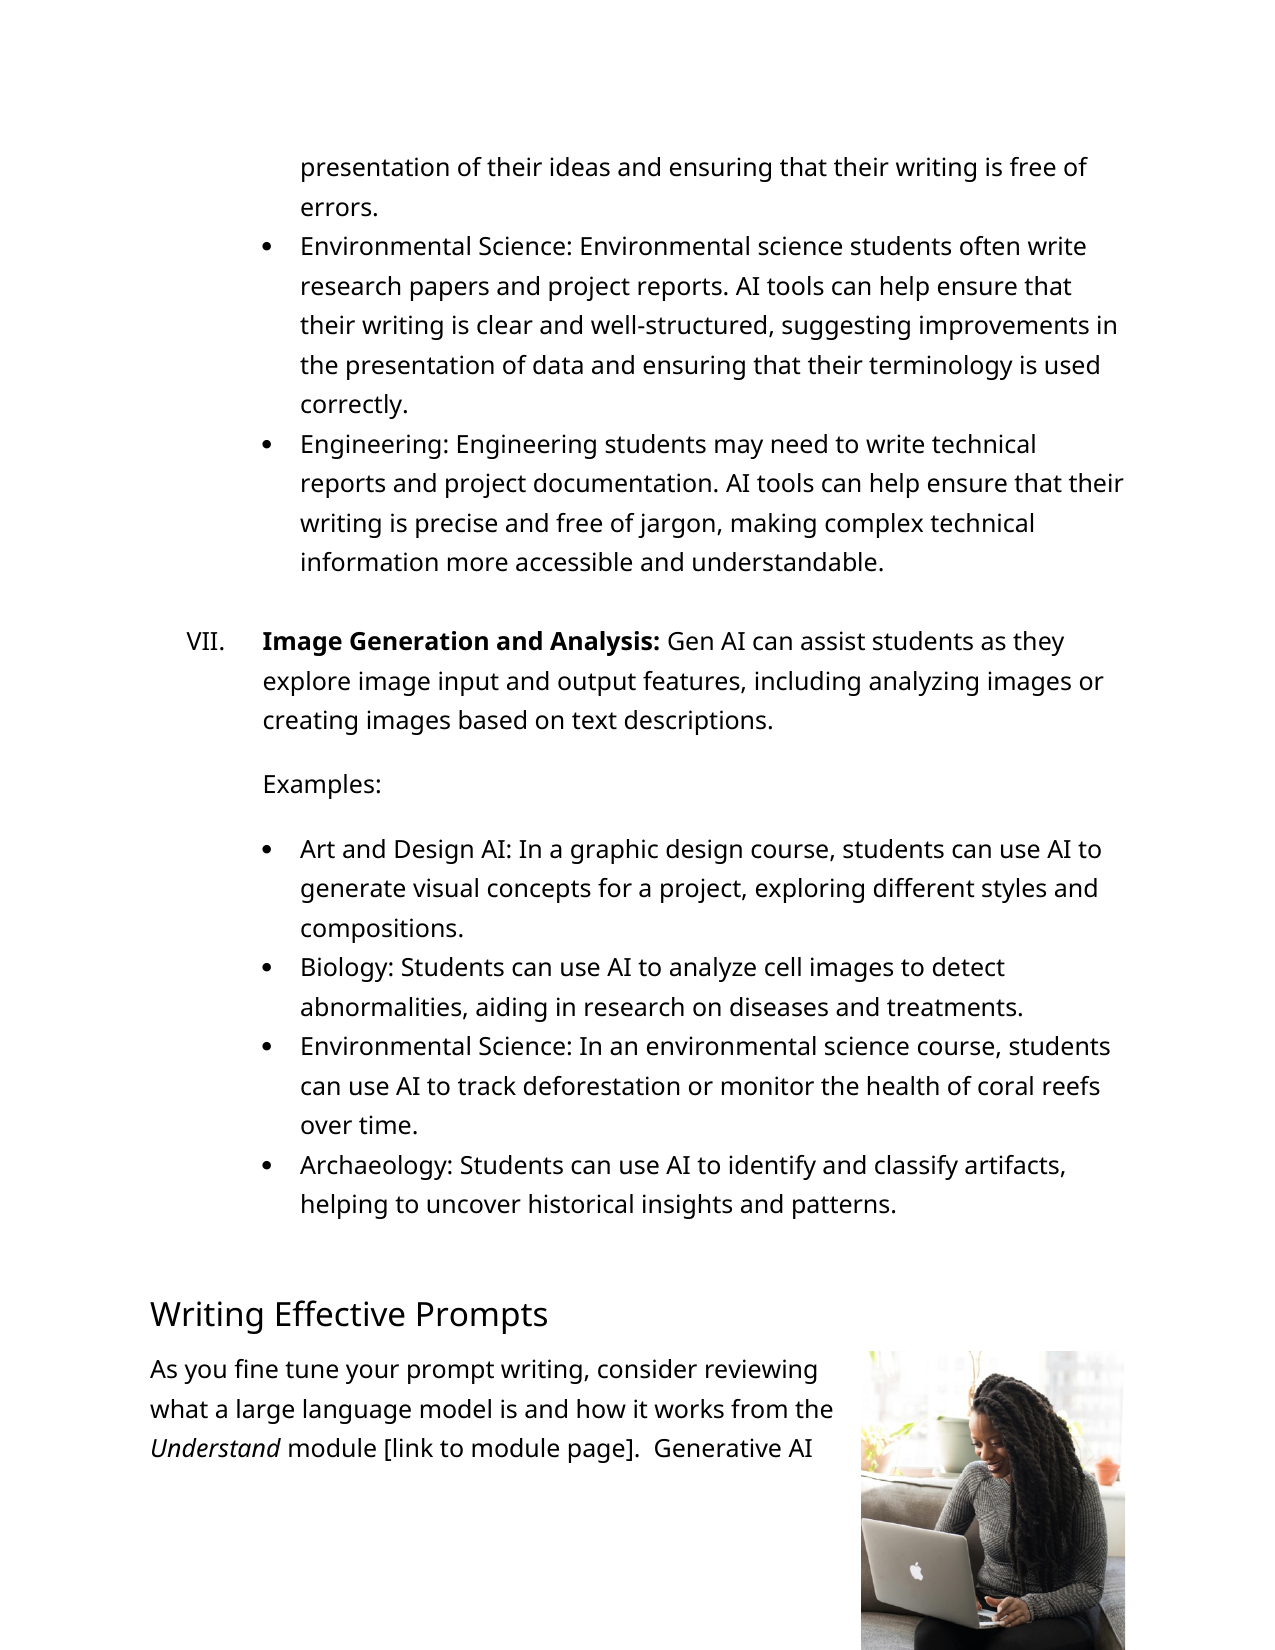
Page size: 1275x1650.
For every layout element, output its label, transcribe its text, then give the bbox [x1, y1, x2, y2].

list Image Generation and Analysis: Gen AI can assist students as they explore image input and output features, including analyzing images or creating images based on text descriptions. [225, 624, 1125, 737]
subtitle Writing Effective Prompts [150, 1291, 1125, 1336]
text Examples: [262, 767, 1125, 801]
list Archaeology: Students can use AI to identify and classify artifacts, helping to uncover historical insights and patterns. [262, 1147, 1125, 1261]
list Biology: Students can use AI to analyze cell images to detect abnormalities, aiding in research on diseases and treatments. [262, 950, 1125, 1024]
list Art and Design AI: In a graphic design course, students can use AI to generate visual concepts for a project, exploring different styles and compositions. [262, 832, 1125, 945]
list Environmental Science: Environmental science students often write research papers and project reports. AI tools can help ensure that their writing is clear and well-structured, suggesting improvements in the presentation of data and ensuring that their terminology is used correctly. [262, 229, 1125, 421]
list Environmental Science: In an environmental science course, students can use AI to track deforestation or monitor the health of coral reefs over time. [262, 1029, 1125, 1142]
picture [861, 1351, 1125, 1650]
list Engineering: Engineering students may need to write technical reports and project documentation. AI tools can help ensure that their writing is precise and free of jargon, making complex technical information more accessible and understandable. [262, 426, 1125, 579]
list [262, 150, 1125, 223]
